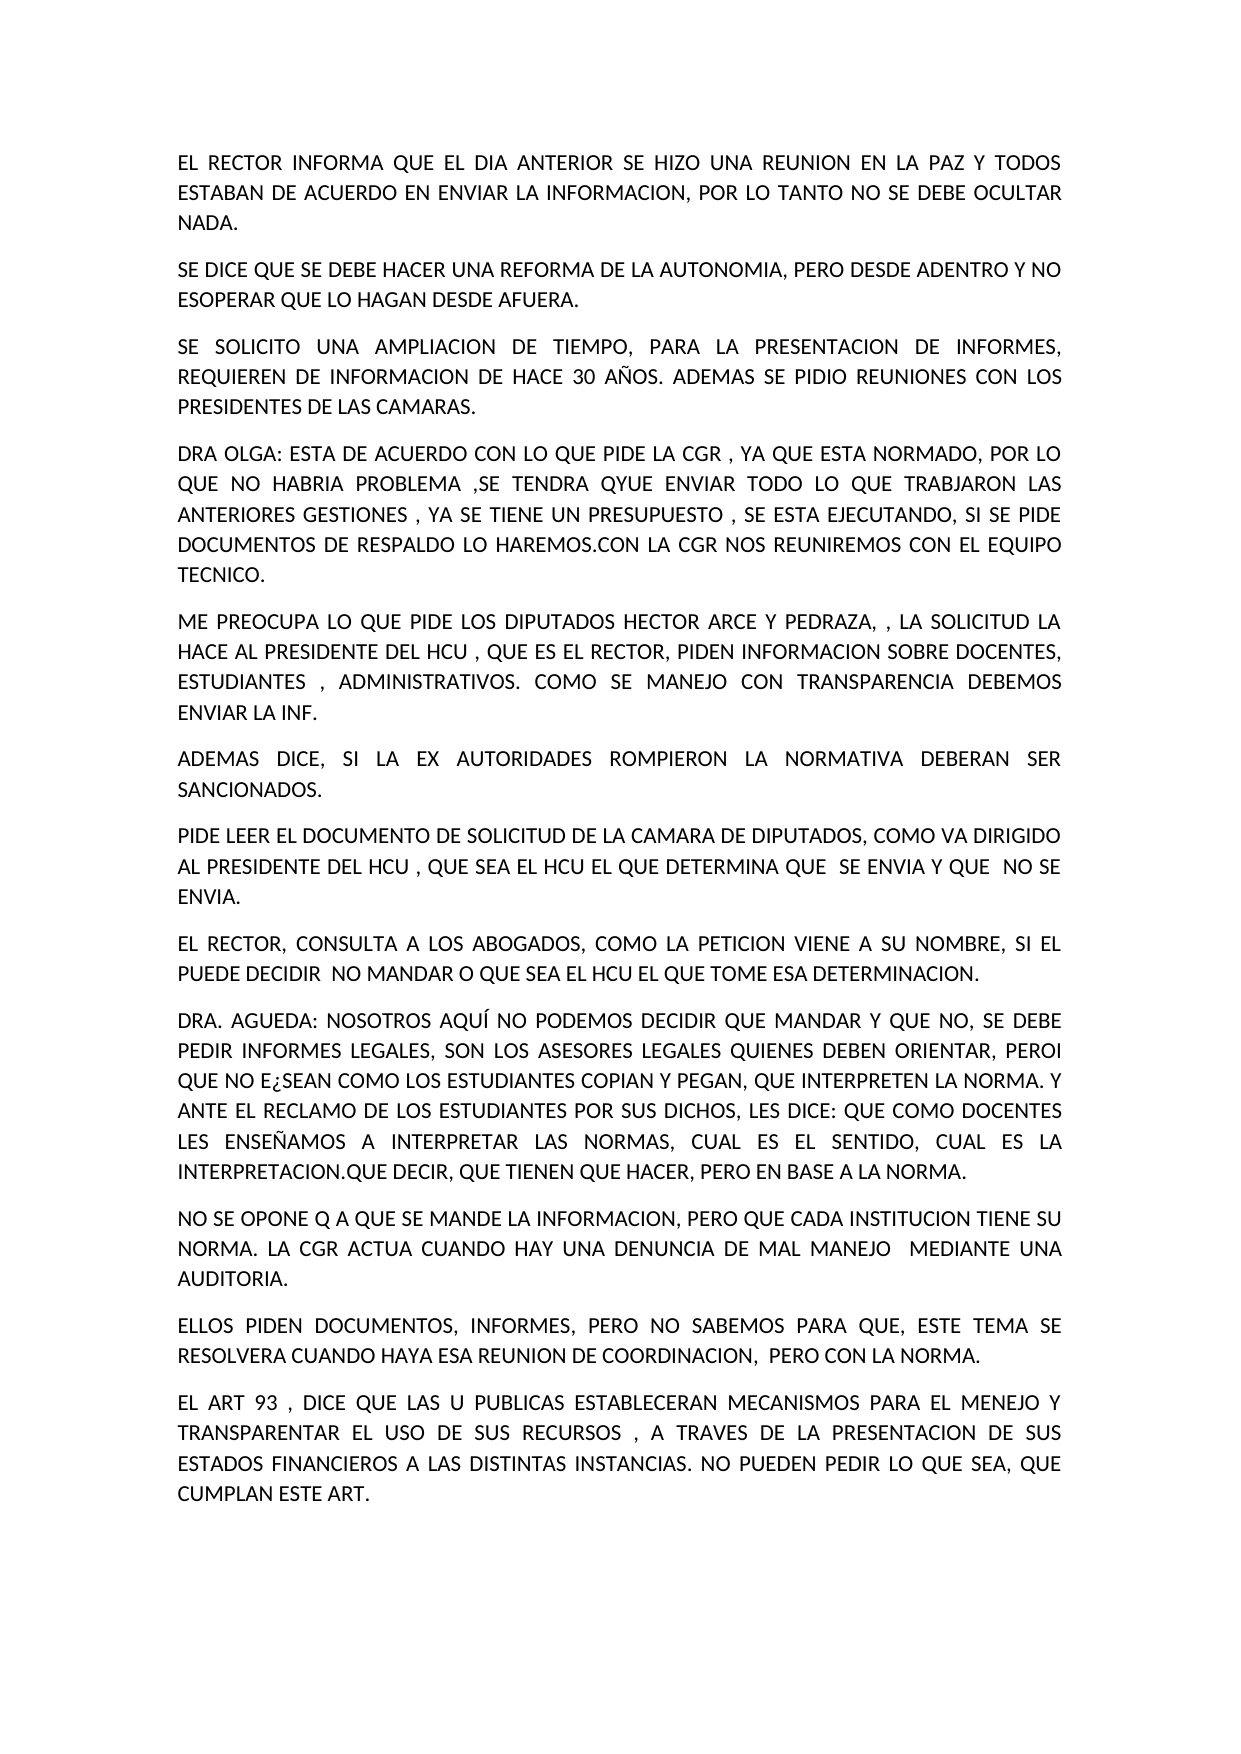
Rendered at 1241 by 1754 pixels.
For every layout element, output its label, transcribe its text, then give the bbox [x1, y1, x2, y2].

text EL ART 93 , DICE QUE LAS U PUBLICAS ESTABLECERAN MECANISMOS PARA EL MENEJO Y TRANSPARENTAR EL USO DE SUS RECURSOS , A TRAVES DE LA PRESENTACION DE SUS ESTADOS FINANCIEROS A LAS DISTINTAS INSTANCIAS. NO PUEDEN PEDIR LO QUE SEA, QUE CUMPLAN ESTE ART. [177, 1388, 1063, 1507]
text SE DICE QUE SE DEBE HACER UNA REFORMA DE LA AUTONOMIA, PERO DESDE ADENTRO Y NO ESOPERAR QUE LO HAGAN DESDE AFUERA. [177, 255, 1063, 313]
text EL RECTOR, CONSULTA A LOS ABOGADOS, COMO LA PETICION VIENE A SU NOMBRE, SI EL PUEDE DECIDIR NO MANDAR O QUE SEA EL HCU EL QUE TOME ESA DETERMINACION. [177, 929, 1063, 987]
text DRA OLGA: ESTA DE ACUERDO CON LO QUE PIDE LA CGR , YA QUE ESTA NORMADO, POR LO QUE NO HABRIA PROBLEMA ,SE TENDRA QYUE ENVIAR TODO LO QUE TRABJARON LAS ANTERIORES GESTIONES , YA SE TIENE UN PRESUPUESTO , SE ESTA EJECUTANDO, SI SE PIDE DOCUMENTOS DE RESPALDO LO HAREMOS.CON LA CGR NOS REUNIREMOS CON EL EQUIPO TECNICO. [177, 439, 1063, 588]
text DRA. AGUEDA: NOSOTROS AQUÍ NO PODEMOS DECIDIR QUE MANDAR Y QUE NO, SE DEBE PEDIR INFORMES LEGALES, SON LOS ASESORES LEGALES QUIENES DEBEN ORIENTAR, PEROI QUE NO E¿SEAN COMO LOS ESTUDIANTES COPIAN Y PEGAN, QUE INTERPRETEN LA NORMA. Y ANTE EL RECLAMO DE LOS ESTUDIANTES POR SUS DICHOS, LES DICE: QUE COMO DOCENTES LES ENSEÑAMOS A INTERPRETAR LAS NORMAS, CUAL ES EL SENTIDO, CUAL ES LA INTERPRETACION.QUE DECIR, QUE TIENEN QUE HACER, PERO EN BASE A LA NORMA. [177, 1006, 1063, 1185]
text ADEMAS DICE, SI LA EX AUTORIDADES ROMPIERON LA NORMATIVA DEBERAN SER SANCIONADOS. [177, 744, 1063, 803]
text NO SE OPONE Q A QUE SE MANDE LA INFORMACION, PERO QUE CADA INSTITUCION TIENE SU NORMA. LA CGR ACTUA CUANDO HAY UNA DENUNCIA DE MAL MANEJO MEDIANTE UNA AUDITORIA. [177, 1204, 1063, 1292]
text PIDE LEER EL DOCUMENTO DE SOLICITUD DE LA CAMARA DE DIPUTADOS, COMO VA DIRIGIDO AL PRESIDENTE DEL HCU , QUE SEA EL HCU EL QUE DETERMINA QUE SE ENVIA Y QUE NO SE ENVIA. [177, 822, 1063, 910]
text SE SOLICITO UNA AMPLIACION DE TIEMPO, PARA LA PRESENTACION DE INFORMES, REQUIEREN DE INFORMACION DE HACE 30 AÑOS. ADEMAS SE PIDIO REUNIONES CON LOS PRESIDENTES DE LAS CAMARAS. [177, 332, 1063, 420]
text EL RECTOR INFORMA QUE EL DIA ANTERIOR SE HIZO UNA REUNION EN LA PAZ Y TODOS ESTABAN DE ACUERDO EN ENVIAR LA INFORMACION, POR LO TANTO NO SE DEBE OCULTAR NADA. [177, 148, 1063, 236]
text ME PREOCUPA LO QUE PIDE LOS DIPUTADOS HECTOR ARCE Y PEDRAZA, , LA SOLICITUD LA HACE AL PRESIDENTE DEL HCU , QUE ES EL RECTOR, PIDEN INFORMACION SOBRE DOCENTES, ESTUDIANTES , ADMINISTRATIVOS. COMO SE MANEJO CON TRANSPARENCIA DEBEMOS ENVIAR LA INF. [177, 607, 1063, 726]
text ELLOS PIDEN DOCUMENTOS, INFORMES, PERO NO SABEMOS PARA QUE, ESTE TEMA SE RESOLVERA CUANDO HAYA ESA REUNION DE COORDINACION, PERO CON LA NORMA. [177, 1311, 1063, 1369]
